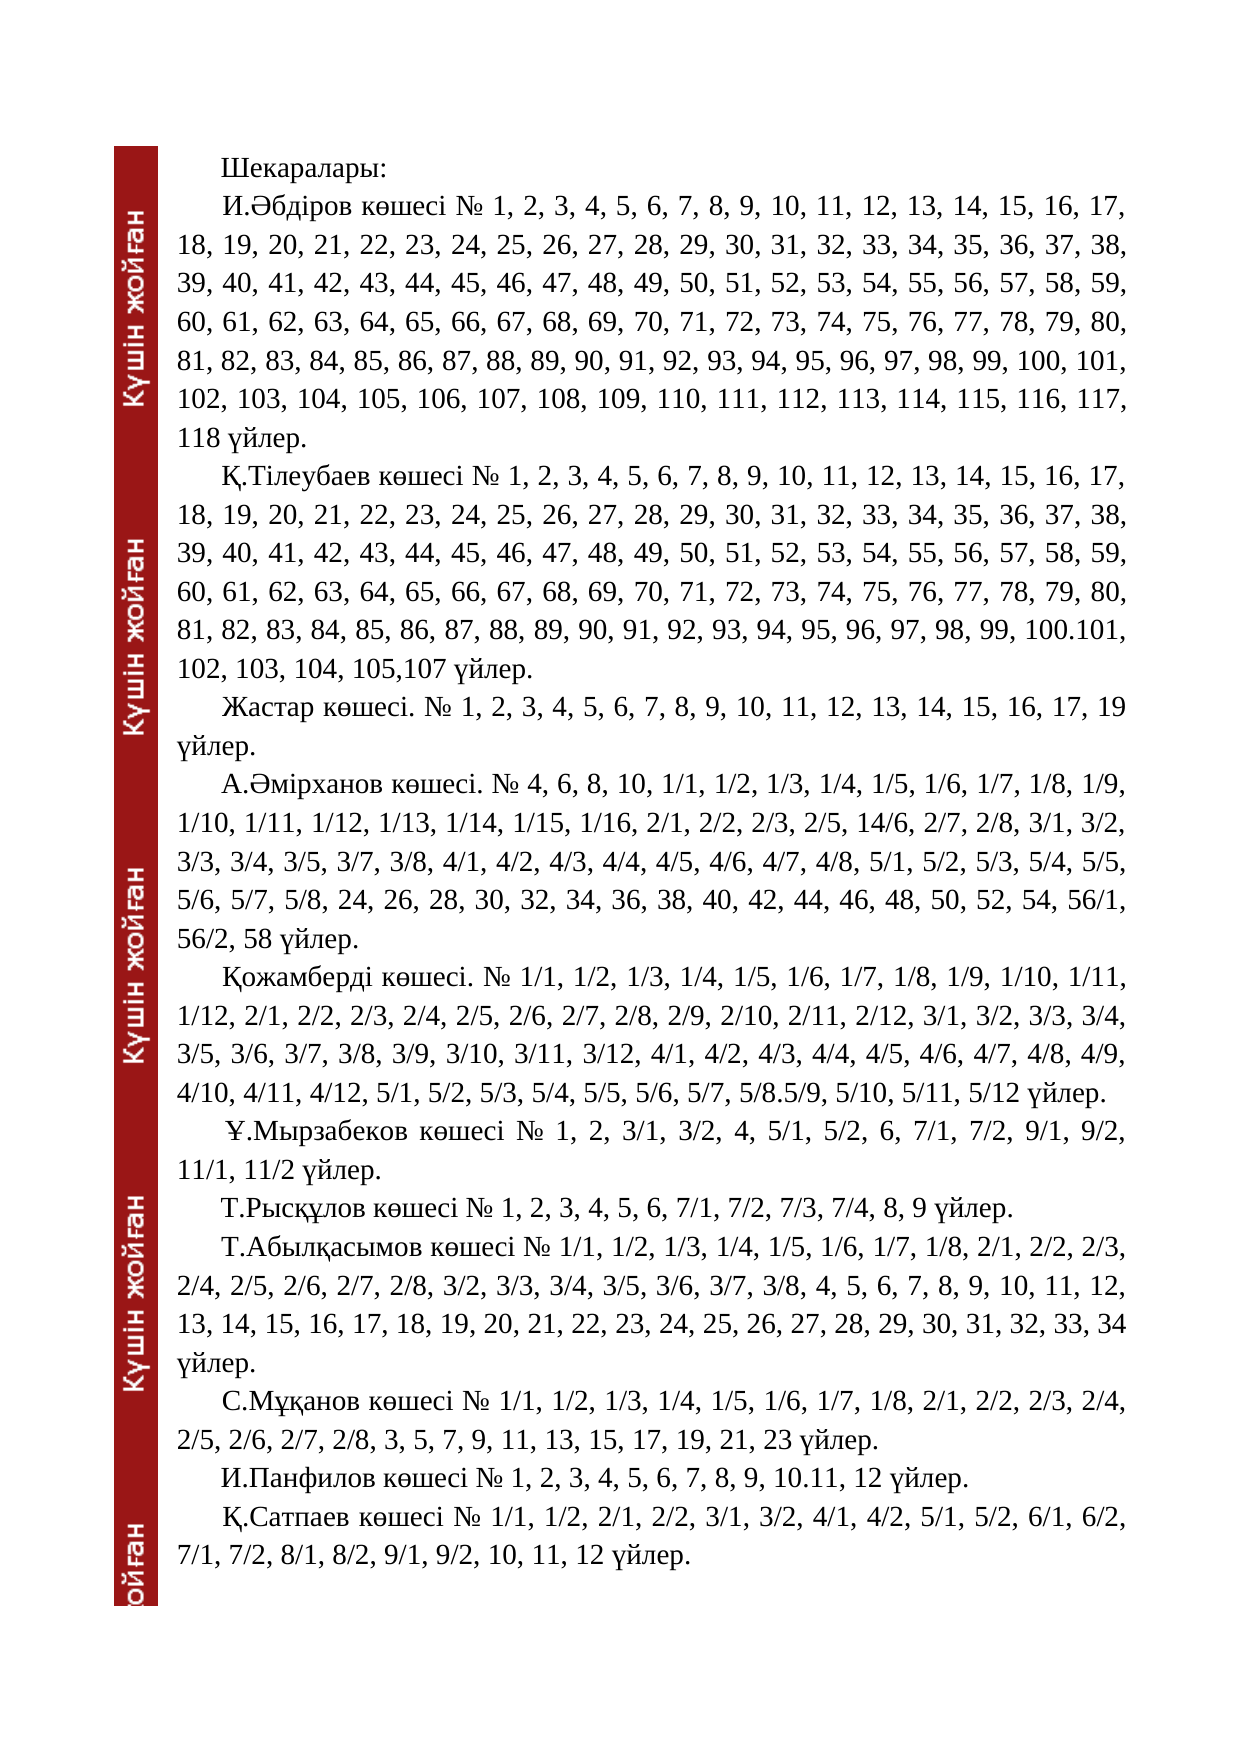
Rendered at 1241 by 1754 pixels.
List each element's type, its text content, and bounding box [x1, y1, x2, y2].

picture [114, 1455, 158, 1460]
picture [114, 183, 158, 188]
picture [114, 1571, 158, 1606]
picture [114, 1224, 158, 1229]
picture [114, 954, 158, 959]
picture [114, 1494, 158, 1499]
picture [114, 453, 158, 458]
text Ұ.Мырзабеков көшесі № 1, 2, 3/1, 3/2, 4, 5/1, 5/2, 6, 7/1, 7/2, 9/1, 9/2, 11/1, 11/2 үйлер. [112, 1113, 1128, 1186]
text Жастар көшесі. № 1, 2, 3, 4, 5, 6, 7, 8, 9, 10, 11, 12, 13, 14, 15, 16, 17, 19 үйлер. [112, 689, 1128, 762]
text Қожамберді көшесі. № 1/1, 1/2, 1/3, 1/4, 1/5, 1/6, 1/7, 1/8, 1/9, 1/10, 1/11, 1/12, 2/1, 2/2, 2/3, 2/4, 2/5, 2/6, 2/7, 2/8, 2/9, 2/10, 2/11, 2/12, 3/1, 3/2, 3/3, 3/4, 3/5, 3/6, 3/7, 3/8, 3/9, 3/10, 3/11, 3/12, 4/1, 4/2, 4/3, 4/4, 4/5, 4/6, 4/7, 4/8, 4/9, 4/10, 4/11, 4/12, 5/1, 5/2, 5/3, 5/4, 5/5, 5/6, 5/7, 5/8.5/9, 5/10, 5/11, 5/12 үйлер. [112, 959, 1128, 1108]
picture [114, 1186, 158, 1191]
text Қ.Сатпаев көшесі № 1/1, 1/2, 2/1, 2/2, 3/1, 3/2, 4/1, 4/2, 5/1, 5/2, 6/1, 6/2, 7/1, 7/2, 8/1, 8/2, 9/1, 9/2, 10, 11, 12 үйлер. [112, 1499, 1128, 1571]
text С.Мұқанов көшесі № 1/1, 1/2, 1/3, 1/4, 1/5, 1/6, 1/7, 1/8, 2/1, 2/2, 2/3, 2/4, 2/5, 2/6, 2/7, 2/8, 3, 5, 7, 9, 11, 13, 15, 17, 19, 21, 23 үйлер. [112, 1383, 1128, 1455]
text И.Әбдіров көшесі № 1, 2, 3, 4, 5, 6, 7, 8, 9, 10, 11, 12, 13, 14, 15, 16, 17, 18, 19, 20, 21, 22, 23, 24, 25, 26, 27, 28, 29, 30, 31, 32, 33, 34, 35, 36, 37, 38, 39, 40, 41, 42, 43, 44, 45, 46, 47, 48, 49, 50, 51, 52, 53, 54, 55, 56, 57, 58, 59, 60, 61, 62, 63, 64, 65, 66, 67, 68, 69, 70, 71, 72, 73, 74, 75, 76, 77, 78, 79, 80, 81, 82, 83, 84, 85, 86, 87, 88, 89, 90, 91, 92, 93, 94, 95, 96, 97, 98, 99, 100, 101, 102, 103, 104, 105, 106, 107, 108, 109, 110, 111, 112, 113, 114, 115, 116, 117, 118 үйлер. [112, 188, 1128, 453]
picture [114, 762, 158, 767]
text Т.Рысқұлов көшесі № 1, 2, 3, 4, 5, 6, 7/1, 7/2, 7/3, 7/4, 8, 9 үйлер. [112, 1191, 1128, 1224]
picture [114, 684, 158, 689]
picture [114, 1378, 158, 1383]
text Қ.Тілеубаев көшесі № 1, 2, 3, 4, 5, 6, 7, 8, 9, 10, 11, 12, 13, 14, 15, 16, 17, 18, 19, 20, 21, 22, 23, 24, 25, 26, 27, 28, 29, 30, 31, 32, 33, 34, 35, 36, 37, 38, 39, 40, 41, 42, 43, 44, 45, 46, 47, 48, 49, 50, 51, 52, 53, 54, 55, 56, 57, 58, 59, 60, 61, 62, 63, 64, 65, 66, 67, 68, 69, 70, 71, 72, 73, 74, 75, 76, 77, 78, 79, 80, 81, 82, 83, 84, 85, 86, 87, 88, 89, 90, 91, 92, 93, 94, 95, 96, 97, 98, 99, 100.101, 102, 103, 104, 105,107 үйлер. [112, 458, 1128, 684]
picture [114, 146, 158, 150]
text А.Әмірханов көшесі. № 4, 6, 8, 10, 1/1, 1/2, 1/3, 1/4, 1/5, 1/6, 1/7, 1/8, 1/9, 1/10, 1/11, 1/12, 1/13, 1/14, 1/15, 1/16, 2/1, 2/2, 2/3, 2/5, 14/6, 2/7, 2/8, 3/1, 3/2, 3/3, 3/4, 3/5, 3/7, 3/8, 4/1, 4/2, 4/3, 4/4, 4/5, 4/6, 4/7, 4/8, 5/1, 5/2, 5/3, 5/4, 5/5, 5/6, 5/7, 5/8, 24, 26, 28, 30, 32, 34, 36, 38, 40, 42, 44, 46, 48, 50, 52, 54, 56/1, 56/2, 58 үйлер. [112, 767, 1128, 954]
text Т.Абылқасымов көшесі № 1/1, 1/2, 1/3, 1/4, 1/5, 1/6, 1/7, 1/8, 2/1, 2/2, 2/3, 2/4, 2/5, 2/6, 2/7, 2/8, 3/2, 3/3, 3/4, 3/5, 3/6, 3/7, 3/8, 4, 5, 6, 7, 8, 9, 10, 11, 12, 13, 14, 15, 16, 17, 18, 19, 20, 21, 22, 23, 24, 25, 26, 27, 28, 29, 30, 31, 32, 33, 34 үйлер. [112, 1229, 1128, 1378]
text И.Панфилов көшесі № 1, 2, 3, 4, 5, 6, 7, 8, 9, 10.11, 12 үйлер. [112, 1460, 1128, 1494]
text Шекаралары: [112, 150, 1128, 183]
picture [114, 1108, 158, 1113]
